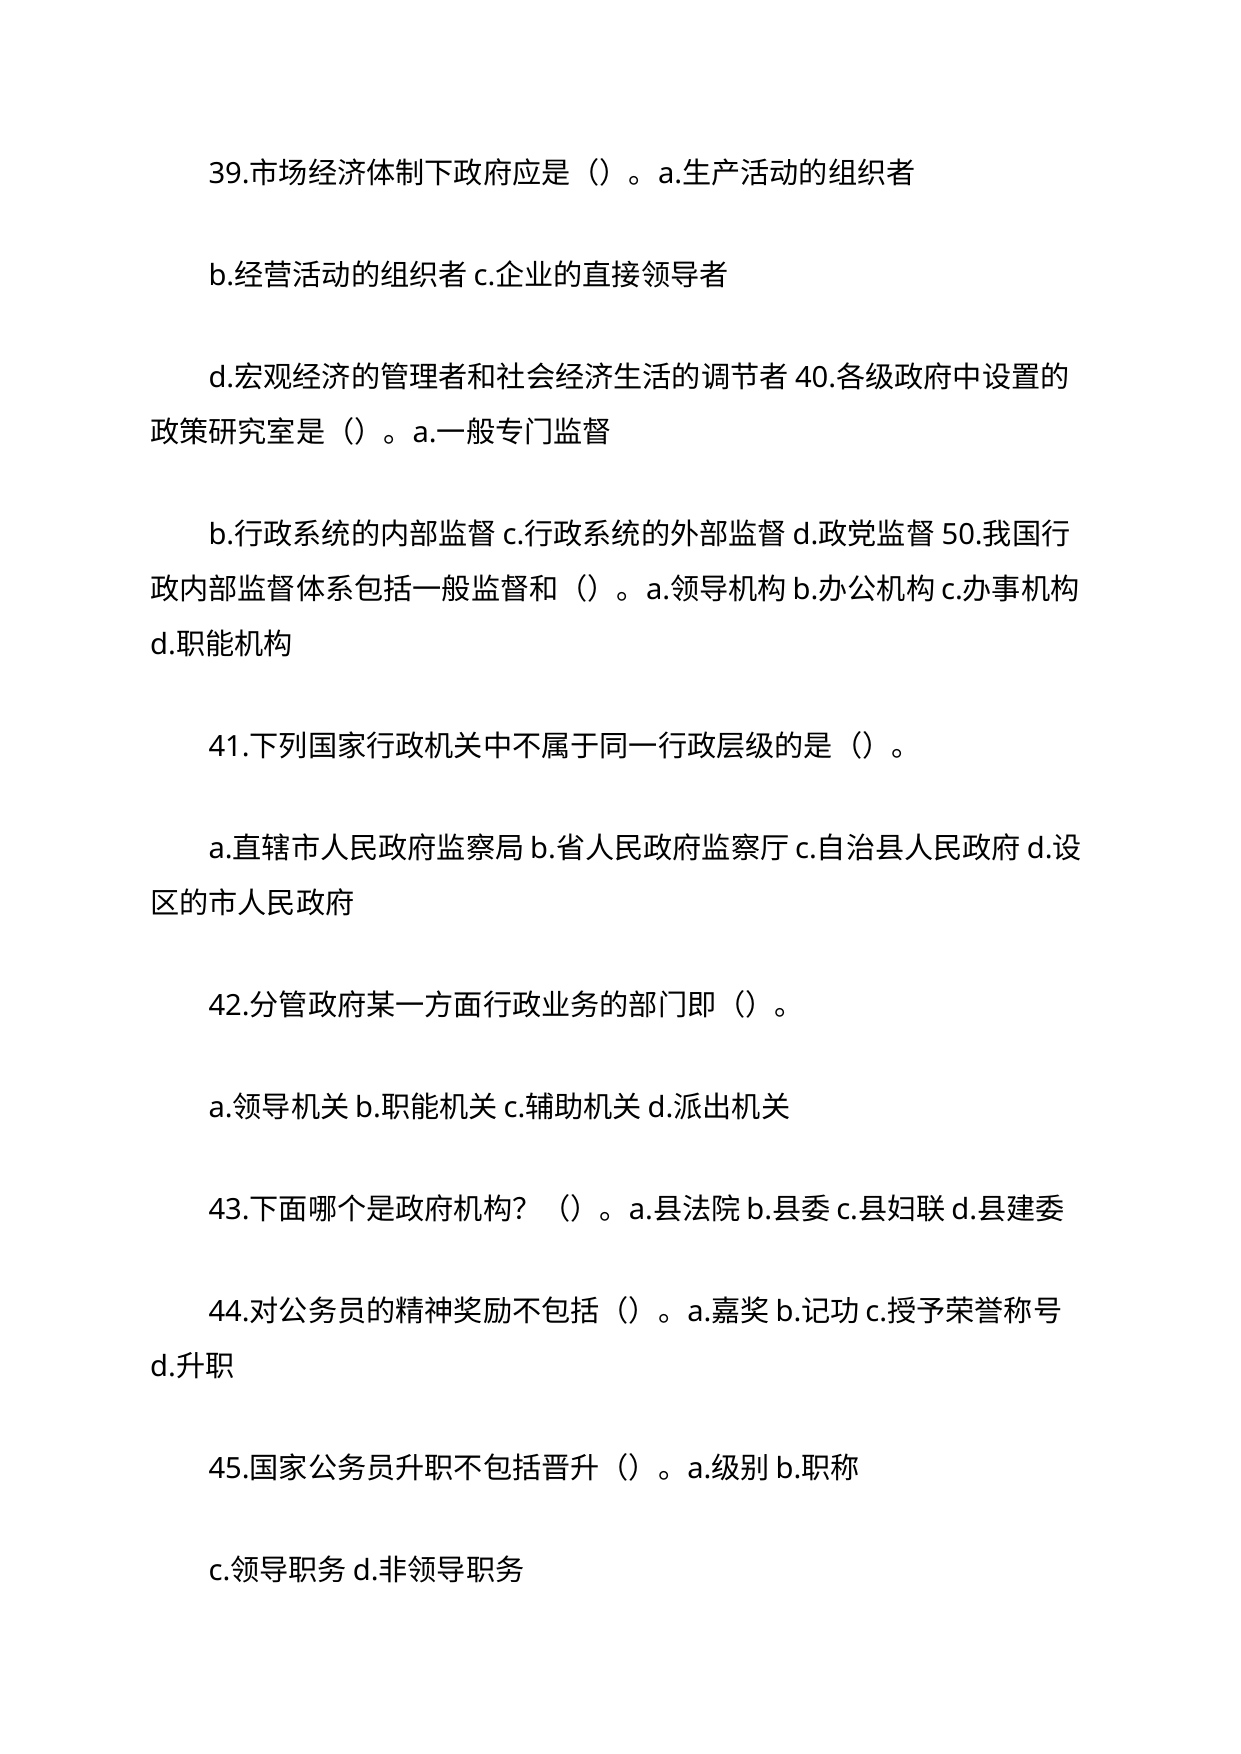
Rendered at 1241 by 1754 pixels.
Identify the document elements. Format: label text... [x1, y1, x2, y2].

text 39.市场经济体制下政府应是（）。a.生产活动的组织者 [150, 150, 1090, 192]
text b.行政系统的内部监督c.行政系统的外部监督d.政党监督 50.我国行政内部监督体系包括一般监督和（）。a.领导机构b.办公机构c.办事机构d.职能机构 [150, 511, 1090, 663]
text 45.国家公务员升职不包括晋升（）。a.级别b.职称 [150, 1444, 1090, 1487]
text a.领导机关b.职能机关c.辅助机关d.派出机关 [150, 1084, 1090, 1126]
text 43.下面哪个是政府机构？（）。a.县法院b.县委c.县妇联d.县建委 [150, 1186, 1090, 1228]
text c.领导职务d.非领导职务 [150, 1547, 1090, 1589]
text 41.下列国家行政机关中不属于同一行政层级的是（）。 [150, 723, 1090, 765]
text a.直辖市人民政府监察局b.省人民政府监察厅c.自治县人民政府d.设区的市人民政府 [150, 825, 1090, 922]
text d.宏观经济的管理者和社会经济生活的调节者 40.各级政府中设置的政策研究室是（）。a.一般专门监督 [150, 354, 1090, 451]
text 44.对公务员的精神奖励不包括（）。a.嘉奖b.记功c.授予荣誉称号d.升职 [150, 1288, 1090, 1385]
text 42.分管政府某一方面行政业务的部门即（）。 [150, 982, 1090, 1024]
text b.经营活动的组织者c.企业的直接领导者 [150, 252, 1090, 294]
